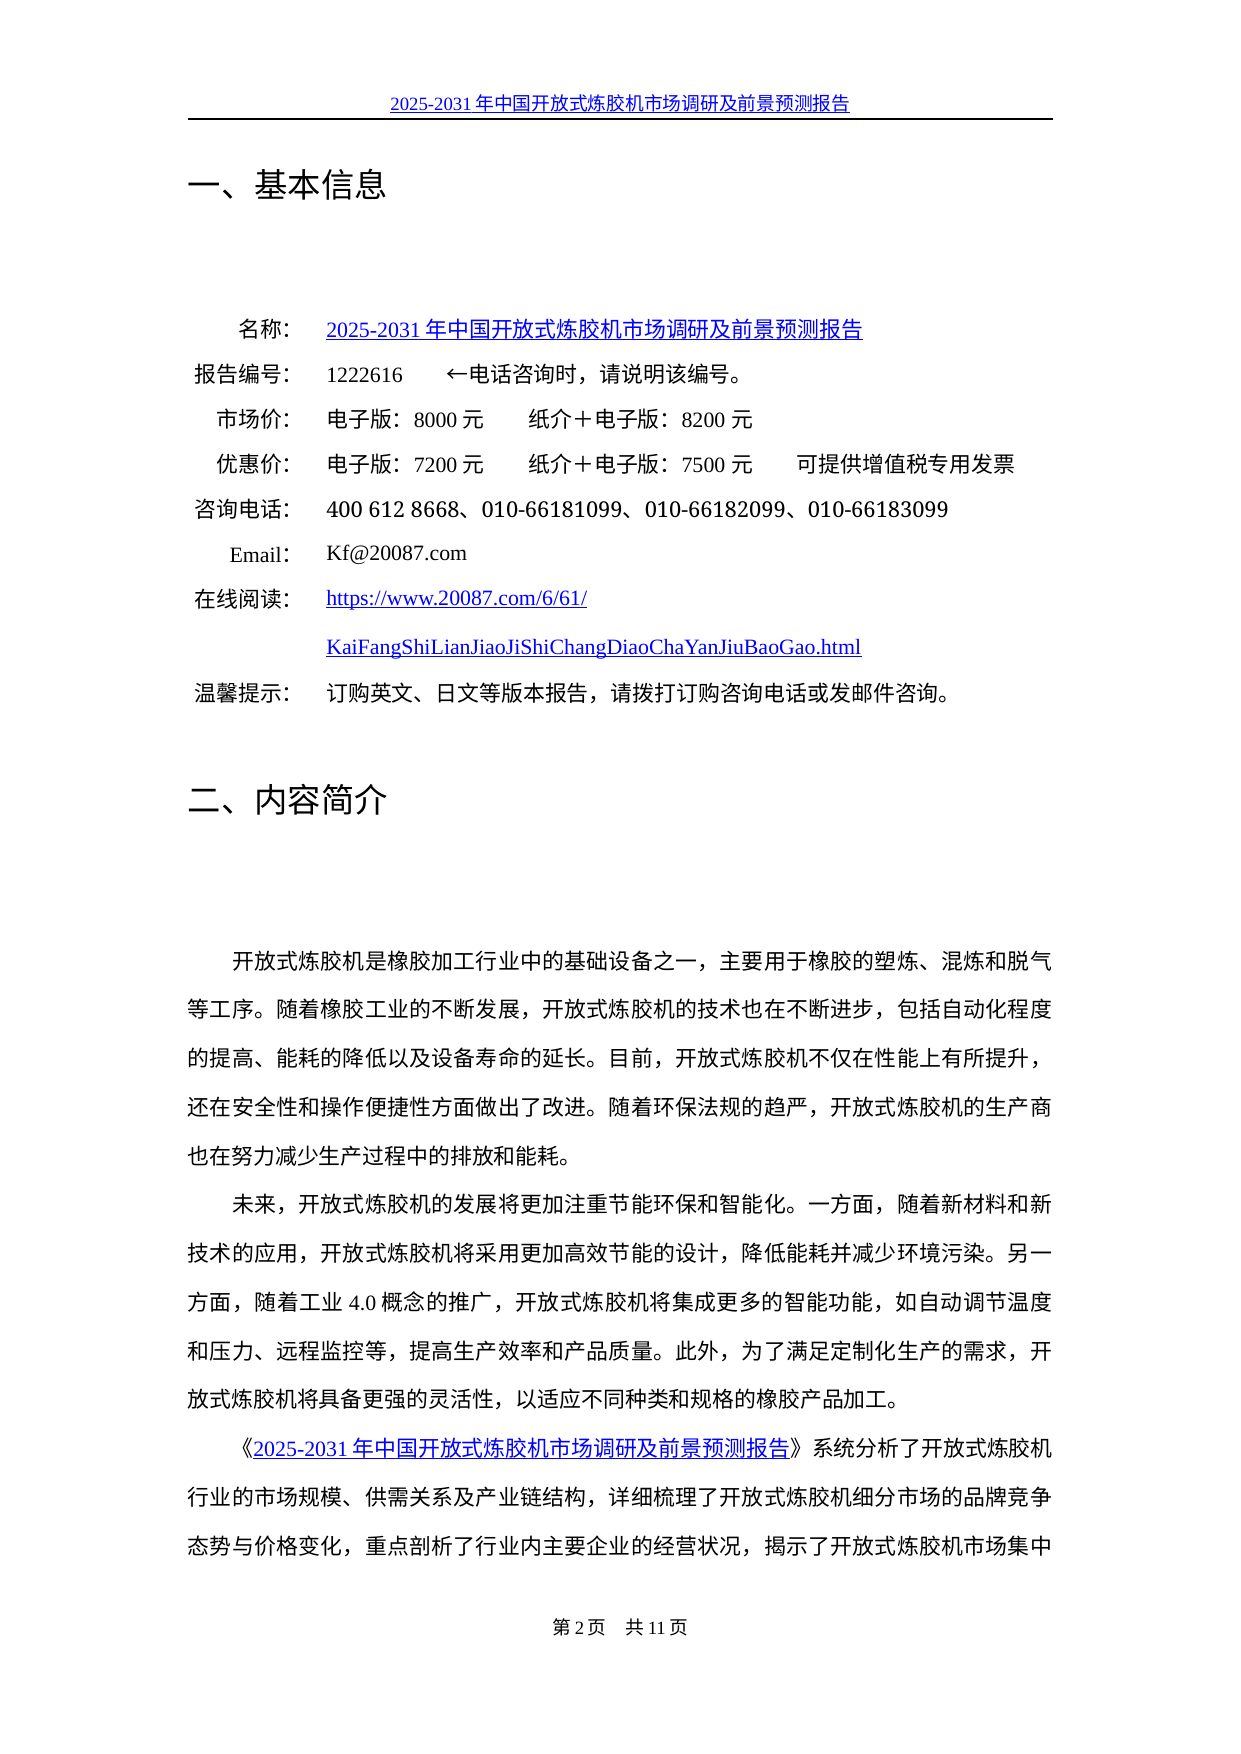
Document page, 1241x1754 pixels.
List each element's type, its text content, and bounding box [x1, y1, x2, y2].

table_cell 电子版：7200 元 纸介＋电子版：7500 元 可提供增值税专用发票 [315, 447, 1073, 492]
table_cell 报告编号： [167, 357, 315, 402]
title 二、内容简介 [187, 766, 1053, 831]
table_header 名称： [167, 312, 315, 357]
title 一、基本信息 [187, 150, 1053, 215]
table_cell Email： [167, 537, 315, 582]
table_cell 订购英文、日文等版本报告，请拨打订购咨询电话或发邮件咨询。 [315, 675, 1073, 720]
table_cell 电子版：8000 元 纸介＋电子版：8200 元 [315, 402, 1073, 447]
table_cell 在线阅读： [167, 582, 315, 675]
table_cell [315, 582, 1073, 675]
table_cell 温馨提示： [167, 675, 315, 720]
table_cell 400 612 8668、010-66181099、010-66182099、010-66183099 [315, 492, 1073, 537]
table_cell 咨询电话： [167, 492, 315, 537]
table_header 2025-2031年中国开放式炼胶机市场调研及前景预测报告 [315, 312, 1073, 357]
table_cell 1222616 ←电话咨询时，请说明该编号。 [315, 357, 1073, 402]
table_cell 市场价： [167, 402, 315, 447]
table_cell Kf@20087.com [315, 537, 1073, 582]
table_cell 优惠价： [167, 447, 315, 492]
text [187, 943, 1053, 1561]
